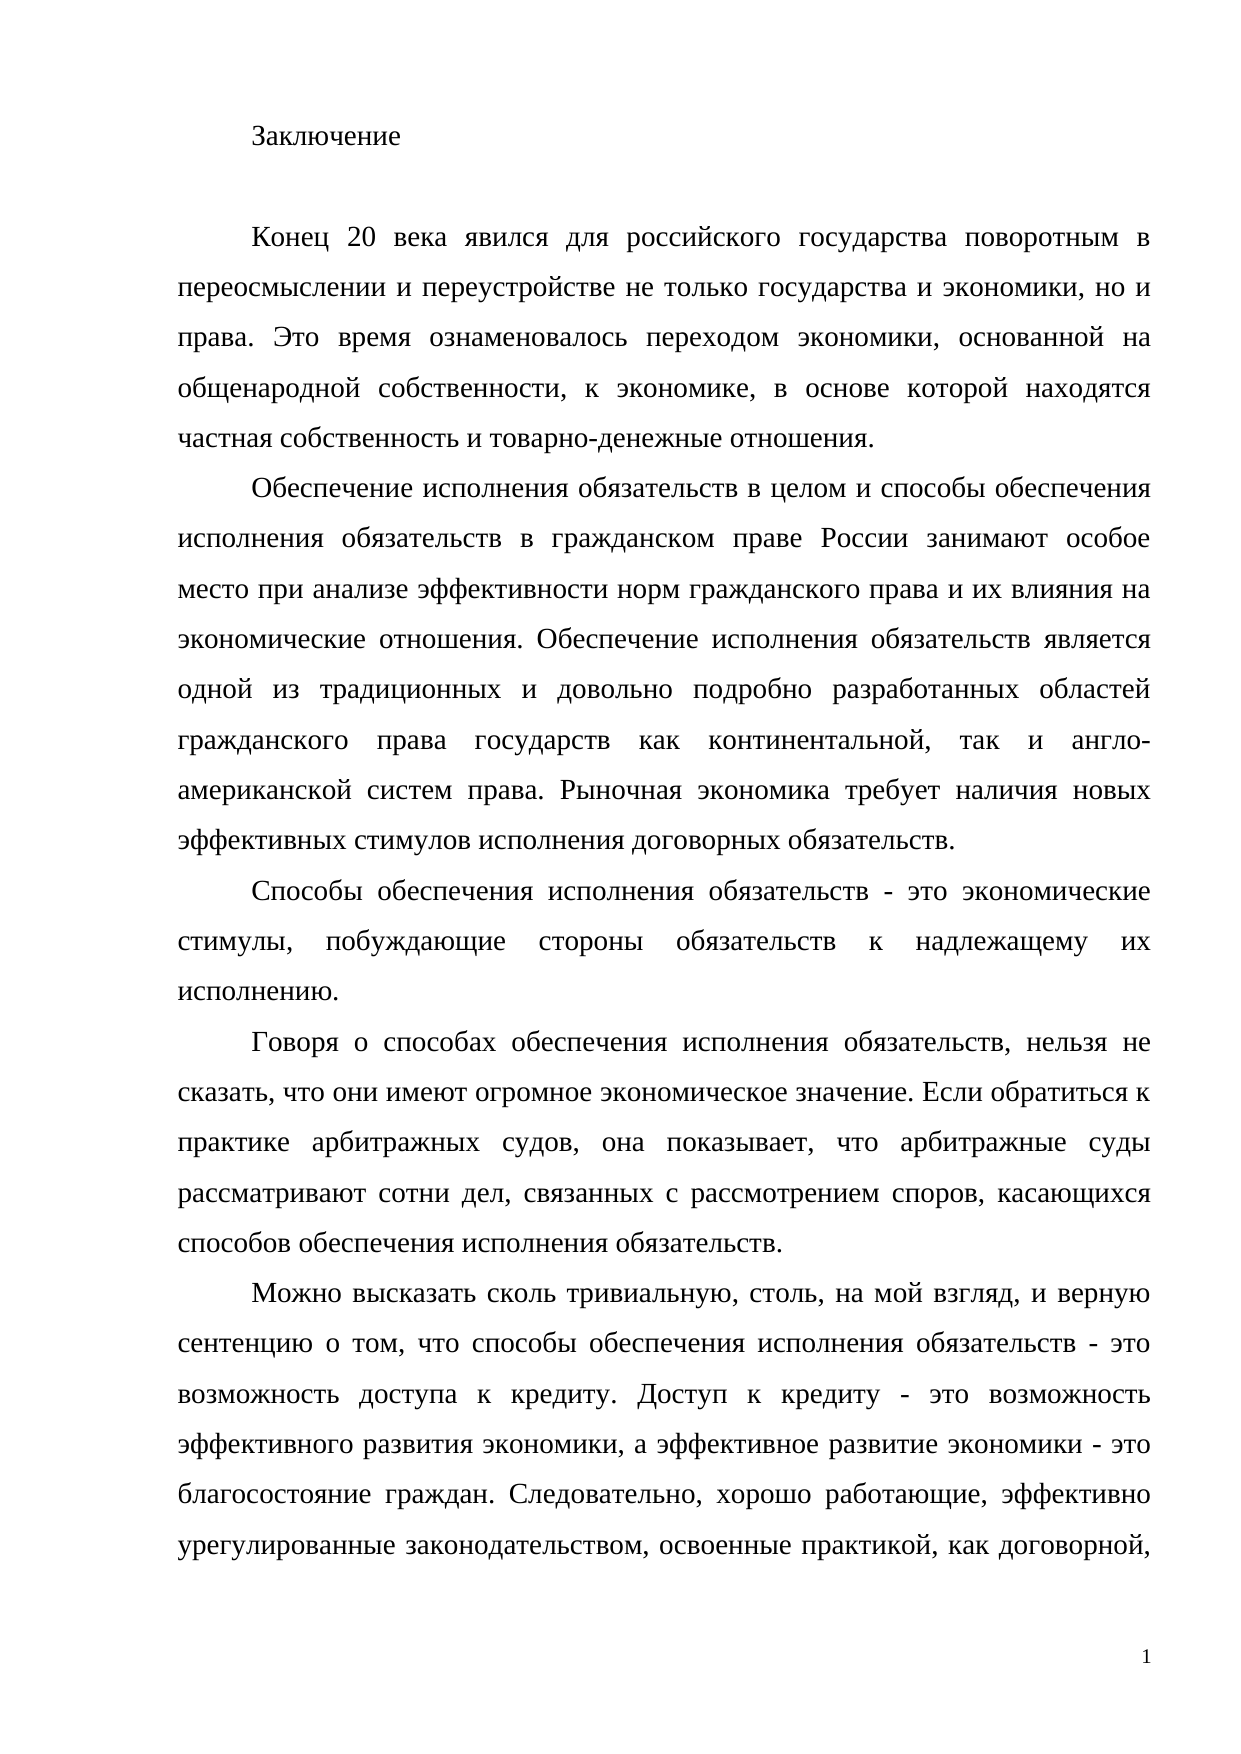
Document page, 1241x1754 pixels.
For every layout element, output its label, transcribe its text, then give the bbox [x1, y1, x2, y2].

text Говоря о способах обеспечения исполнения обязательств, нельзя не сказать, что они имеют огромное экономическое значение. Если обратиться к практике арбитражных судов, она показывает, что арбитражные суды рассматривают сотни дел, связанных с рассмотрением споров, касающихся способов обеспечения исполнения обязательств. [177, 1024, 1152, 1258]
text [177, 1275, 1152, 1560]
text Обеспечение исполнения обязательств в целом и способы обеспечения исполнения обязательств в гражданском праве России занимают особое место при анализе эффективности норм гражданского права и их влияния на экономические отношения. Обеспечение исполнения обязательств является одной из традиционных и довольно подробно разработанных областей гражданского права государств как континентальной, так и англо-американской систем права. Рыночная экономика требует наличия новых эффективных стимулов исполнения договорных обязательств. [177, 470, 1152, 856]
text Заключение [177, 118, 1152, 152]
text Способы обеспечения исполнения обязательств - это экономические стимулы, побуждающие стороны обязательств к надлежащему их исполнению. [177, 873, 1152, 1007]
text Конец 20 века явился для российского государства поворотным в переосмыслении и переустройстве не только государства и экономики, но и права. Это время ознаменовалось переходом экономики, основанной на общенародной собственности, к экономике, в основе которой находятся частная собственность и товарно-денежные отношения. [177, 219, 1152, 453]
